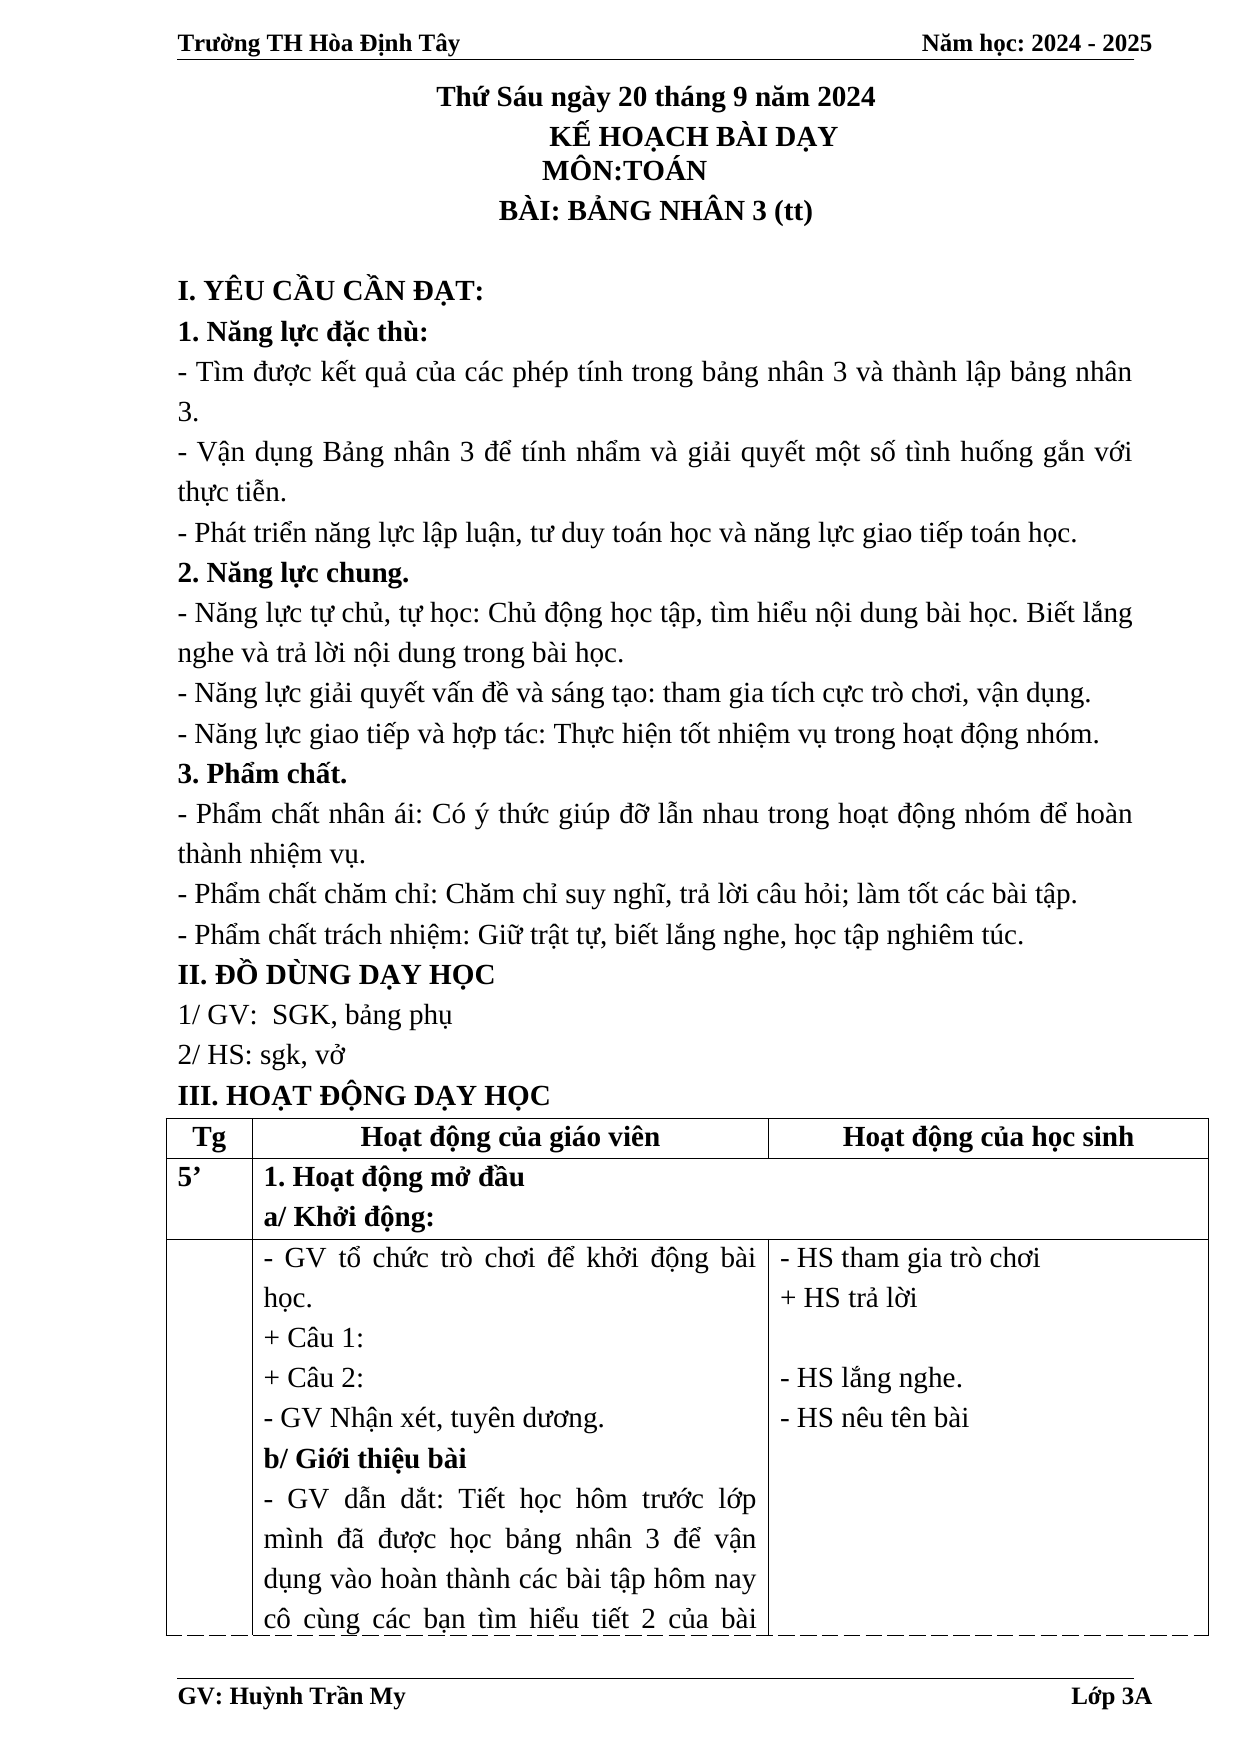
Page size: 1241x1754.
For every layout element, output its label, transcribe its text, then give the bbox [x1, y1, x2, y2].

text - Phát triển năng lực lập luận, tư duy toán học và năng lực giao tiếp toán học. [177, 515, 1134, 548]
text - Phẩm chất trách nhiệm: Giữ trật tự, biết lắng nghe, học tập nghiêm túc. [177, 917, 1134, 950]
text - Tìm được kết quả của các phép tính trong bảng nhân 3 và thành lập bảng nhân 3. [177, 354, 1134, 428]
text - Vận dụng Bảng nhân 3 để tính nhẩm và giải quyết một số tình huống gắn với thực tiễn. [177, 434, 1134, 508]
text - Phẩm chất chăm chỉ: Chăm chỉ suy nghĩ, trả lời câu hỏi; làm tốt các bài tập. [177, 877, 1134, 910]
text - Phẩm chất nhân ái: Có ý thức giúp đỡ lẫn nhau trong hoạt động nhóm để hoàn thành nhiệm vụ. [177, 796, 1134, 870]
text 3. Phẩm chất. [177, 756, 1134, 789]
text - Năng lực giải quyết vấn đề và sáng tạo: tham gia tích cực trò chơi, vận dụng. [177, 676, 1134, 709]
text Thứ Sáu ngày 20 tháng 9 năm 2024 [177, 79, 1134, 113]
text I. YÊU CẦU CẦN ĐẠT: [177, 273, 1134, 307]
text III. HOẠT ĐỘNG DẠY HỌC [177, 1078, 1134, 1111]
text II. ĐỒ DÙNG DẠY HỌC [177, 957, 1134, 991]
text 1/ GV: SGK, bảng phụ [177, 997, 1134, 1031]
text MÔN:TOÁN [177, 153, 1134, 186]
table_header Tg [167, 1119, 252, 1158]
table_cell 1. Hoạt động mở đầu a/ Khởi động: [253, 1159, 1208, 1239]
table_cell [253, 1240, 768, 1635]
text 2/ HS: sgk, vở [177, 1037, 1134, 1071]
text 2. Năng lực chung. [177, 555, 1134, 588]
text KẾ HOẠCH BÀI DẠY [177, 119, 1134, 153]
text - Năng lực giao tiếp và hợp tác: Thực hiện tốt nhiệm vụ trong hoạt động nhóm. [177, 716, 1134, 749]
text BÀI: BẢNG NHÂN 3 (tt) [177, 193, 1134, 227]
table_header Hoạt động của học sinh [769, 1119, 1208, 1158]
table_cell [769, 1240, 1208, 1635]
text - Năng lực tự chủ, tự học: Chủ động học tập, tìm hiểu nội dung bài học. Biết lắng nghe và trả lời nội dung trong bài học. [177, 595, 1134, 669]
text 1. Năng lực đặc thù: [177, 314, 1134, 347]
table_cell [167, 1240, 252, 1635]
table_header Hoạt động của giáo viên [253, 1119, 768, 1158]
table_cell 5’ [167, 1159, 252, 1239]
